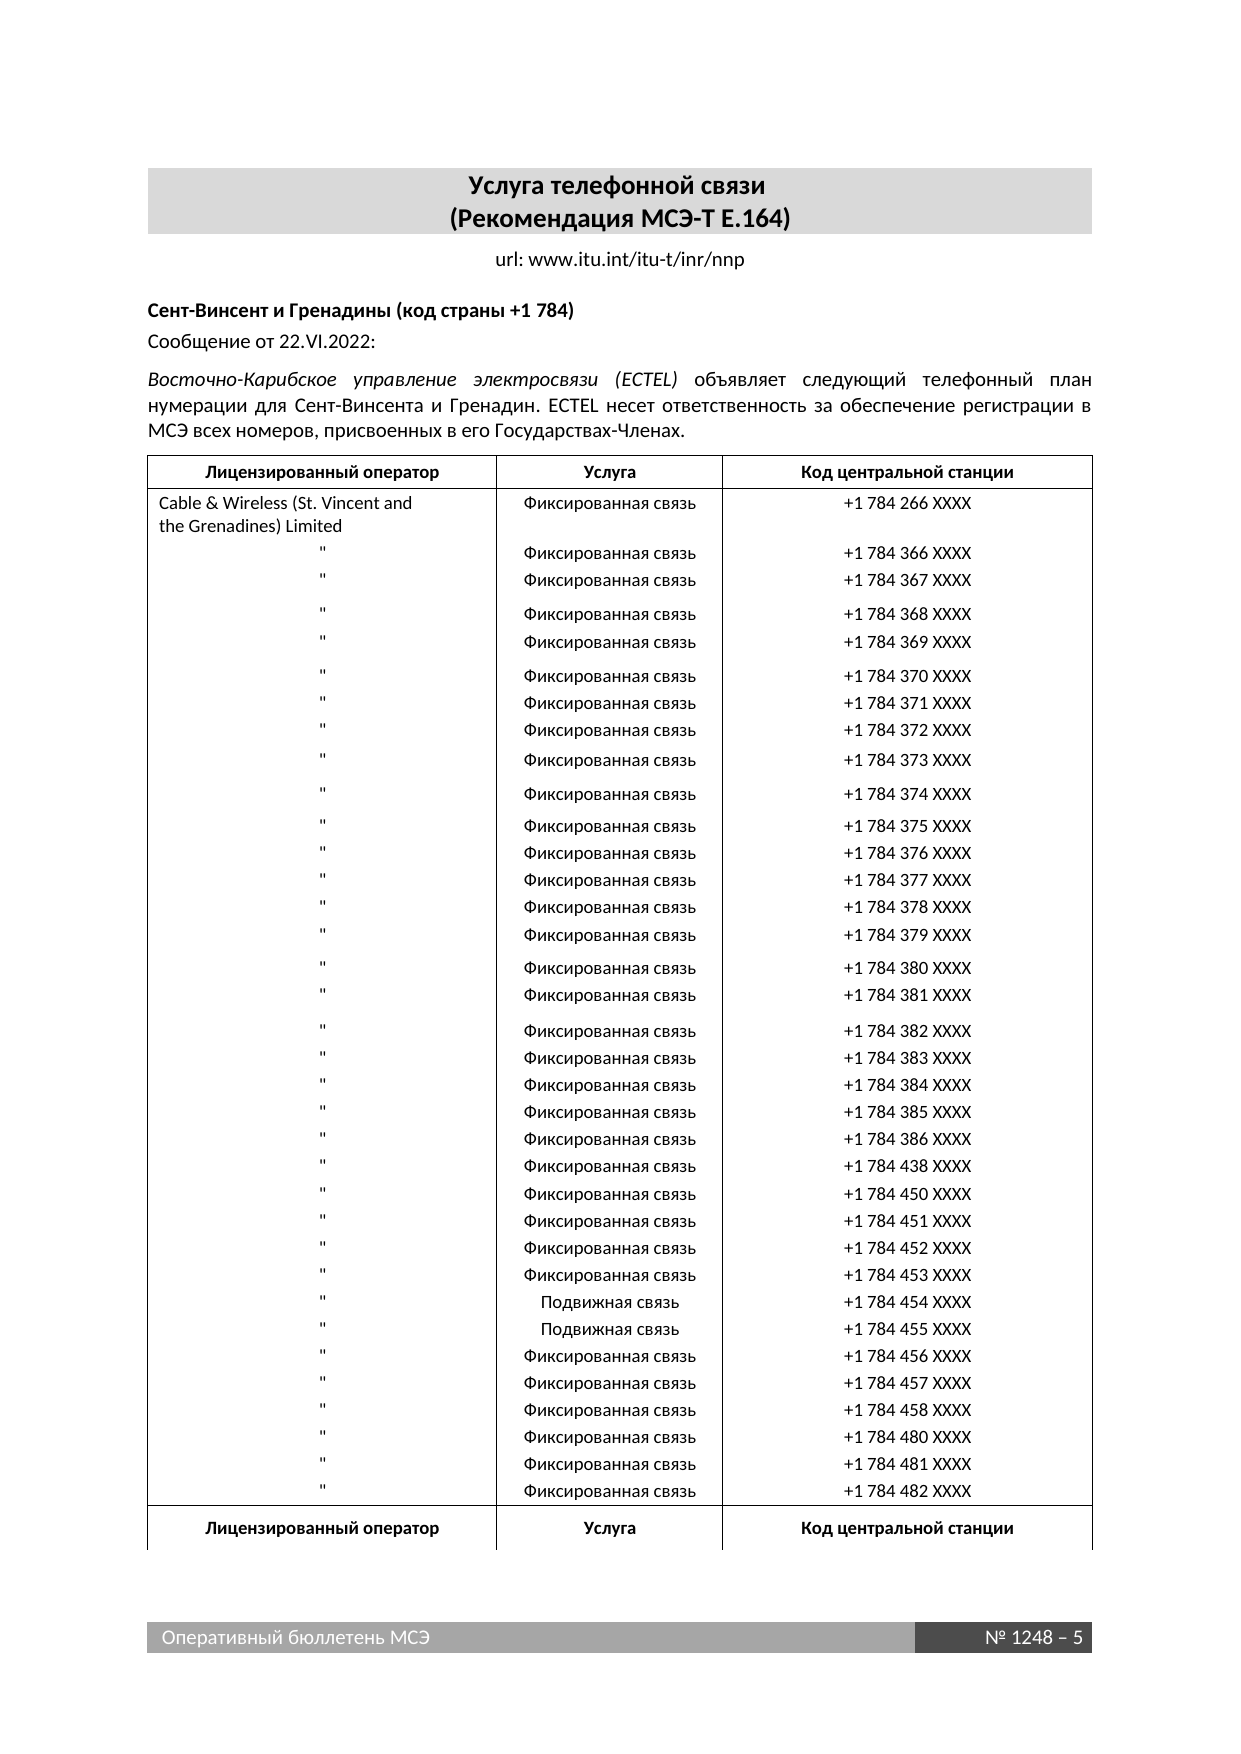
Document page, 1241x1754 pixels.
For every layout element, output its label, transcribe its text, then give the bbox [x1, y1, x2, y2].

table_cell +1 784 379 XXXX [723, 922, 1092, 954]
table_cell Фиксированная связь [497, 1369, 722, 1396]
table_cell " [148, 1098, 496, 1125]
table_header Услуга [497, 456, 722, 488]
table_cell Фиксированная связь [497, 1450, 722, 1477]
table_cell Фиксированная связь [497, 1396, 722, 1423]
table_cell +1 784 378 XXXX [723, 894, 1092, 922]
table_cell " [148, 1234, 496, 1261]
table_cell Фиксированная связь [497, 839, 722, 866]
table_cell Фиксированная связь [497, 1261, 722, 1288]
table_cell " [148, 1153, 496, 1179]
table_cell " [148, 1396, 496, 1423]
table_cell Фиксированная связь [497, 629, 722, 662]
table_cell +1 784 376 XXXX [723, 839, 1092, 866]
table_cell " [148, 663, 496, 689]
table_cell " [148, 1207, 496, 1234]
table_cell Фиксированная связь [497, 663, 722, 689]
table_cell " [148, 629, 496, 662]
table_cell Подвижная связь [497, 1315, 722, 1342]
table_cell +1 784 458 XXXX [723, 1396, 1092, 1423]
table_cell Фиксированная связь [497, 1153, 722, 1179]
table_cell +1 784 481 XXXX [723, 1450, 1092, 1477]
table_cell +1 784 381 XXXX [723, 981, 1092, 1017]
table_cell " [148, 1369, 496, 1396]
table_cell Фиксированная связь [497, 717, 722, 746]
table_cell Фиксированная связь [497, 746, 722, 780]
table_cell +1 784 438 XXXX [723, 1153, 1092, 1179]
table_cell Фиксированная связь [497, 1125, 722, 1152]
table_cell Фиксированная связь [497, 1044, 722, 1071]
table_cell +1 784 457 XXXX [723, 1369, 1092, 1396]
table_cell Фиксированная связь [497, 489, 722, 539]
table_cell +1 784 374 XXXX [723, 780, 1092, 812]
table_cell +1 784 369 XXXX [723, 629, 1092, 662]
table_cell " [148, 1315, 496, 1342]
table_cell " [148, 894, 496, 922]
table_cell " [148, 1288, 496, 1315]
table_cell Cable & Wireless (St. Vincent and the Grenadines) Limited [148, 489, 496, 539]
table_cell +1 784 384 XXXX [723, 1071, 1092, 1098]
table_cell Фиксированная связь [497, 1017, 722, 1044]
table_cell Фиксированная связь [497, 1071, 722, 1098]
table_cell Фиксированная связь [497, 1478, 722, 1504]
table_cell +1 784 452 XXXX [723, 1234, 1092, 1261]
table_cell " [148, 839, 496, 866]
table_cell " [148, 922, 496, 954]
table_cell " [148, 812, 496, 839]
table_cell " [148, 1071, 496, 1098]
table_cell Фиксированная связь [497, 1098, 722, 1125]
table_cell Фиксированная связь [497, 600, 722, 629]
table_cell " [148, 566, 496, 599]
text Сент-Винсент и Гренадины (код страны +1 784) [148, 297, 1092, 322]
table_cell +1 784 450 XXXX [723, 1180, 1092, 1207]
table_cell +1 784 372 XXXX [723, 717, 1092, 746]
table_cell " [148, 1450, 496, 1477]
table_cell Подвижная связь [497, 1288, 722, 1315]
subtitle Услуга телефонной связи (Рекомендация МСЭ-Т E.164) [148, 168, 1092, 234]
table_cell Фиксированная связь [497, 780, 722, 812]
table_cell " [148, 690, 496, 717]
table_cell " [148, 866, 496, 893]
table_cell Услуга [497, 1506, 722, 1549]
table_cell +1 784 455 XXXX [723, 1315, 1092, 1342]
text Сообщение от 22.VI.2022: [148, 329, 1092, 354]
table_cell +1 784 456 XXXX [723, 1342, 1092, 1369]
table_cell Фиксированная связь [497, 539, 722, 566]
table_cell Фиксированная связь [497, 894, 722, 922]
table_cell " [148, 1261, 496, 1288]
table_cell +1 784 373 XXXX [723, 746, 1092, 780]
table_cell " [148, 717, 496, 746]
table_header Лицензированный оператор [148, 456, 496, 488]
table_cell " [148, 1180, 496, 1207]
table_cell Лицензированный оператор [148, 1506, 496, 1549]
table_cell " [148, 780, 496, 812]
table_cell " [148, 954, 496, 981]
table_cell Код центральной станции [723, 1506, 1092, 1549]
table_cell Фиксированная связь [497, 566, 722, 599]
table_cell +1 784 377 XXXX [723, 866, 1092, 893]
table_cell +1 784 480 XXXX [723, 1423, 1092, 1450]
table_cell " [148, 600, 496, 629]
table_cell +1 784 383 XXXX [723, 1044, 1092, 1071]
table_cell " [148, 1044, 496, 1071]
table_cell " [148, 1478, 496, 1504]
table_cell " [148, 539, 496, 566]
table_cell +1 784 380 XXXX [723, 954, 1092, 981]
table_cell Фиксированная связь [497, 1180, 722, 1207]
table_cell +1 784 366 XXXX [723, 539, 1092, 566]
table_cell Фиксированная связь [497, 1207, 722, 1234]
table_cell " [148, 981, 496, 1017]
table_cell +1 784 453 XXXX [723, 1261, 1092, 1288]
table_cell +1 784 385 XXXX [723, 1098, 1092, 1125]
table_cell " [148, 746, 496, 780]
table_cell Фиксированная связь [497, 922, 722, 954]
table_cell Фиксированная связь [497, 954, 722, 981]
text Восточно-Карибское управление электросвязи (ECTEL) объявляет следующий телефонный план нумерации для Сент-Винсента и Гренадин. ECTEL несет ответственность за обеспечение регистрации в МСЭ всех номеров, присвоенных в его Государствах-Членах. [148, 367, 1092, 443]
table_cell Фиксированная связь [497, 1234, 722, 1261]
table_cell +1 784 386 XXXX [723, 1125, 1092, 1152]
table_cell +1 784 266 XXXX [723, 489, 1092, 539]
table_cell +1 784 375 XXXX [723, 812, 1092, 839]
table_cell Фиксированная связь [497, 690, 722, 717]
table_cell Фиксированная связь [497, 981, 722, 1017]
table_cell Фиксированная связь [497, 1342, 722, 1369]
text url: www.itu.int/itu-t/inr/nnp [148, 247, 1092, 272]
table_cell +1 784 367 XXXX [723, 566, 1092, 599]
table_cell Фиксированная связь [497, 812, 722, 839]
table_cell Фиксированная связь [497, 1423, 722, 1450]
table_cell +1 784 454 XXXX [723, 1288, 1092, 1315]
table_cell " [148, 1423, 496, 1450]
table_cell +1 784 382 XXXX [723, 1017, 1092, 1044]
table_cell +1 784 451 XXXX [723, 1207, 1092, 1234]
table_cell +1 784 370 XXXX [723, 663, 1092, 689]
table_cell Фиксированная связь [497, 866, 722, 893]
table_cell +1 784 371 XXXX [723, 690, 1092, 717]
table_cell " [148, 1342, 496, 1369]
table_header Код центральной станции [723, 456, 1092, 488]
table_cell " [148, 1125, 496, 1152]
table_cell +1 784 368 XXXX [723, 600, 1092, 629]
table_cell +1 784 482 XXXX [723, 1478, 1092, 1504]
table_cell " [148, 1017, 496, 1044]
